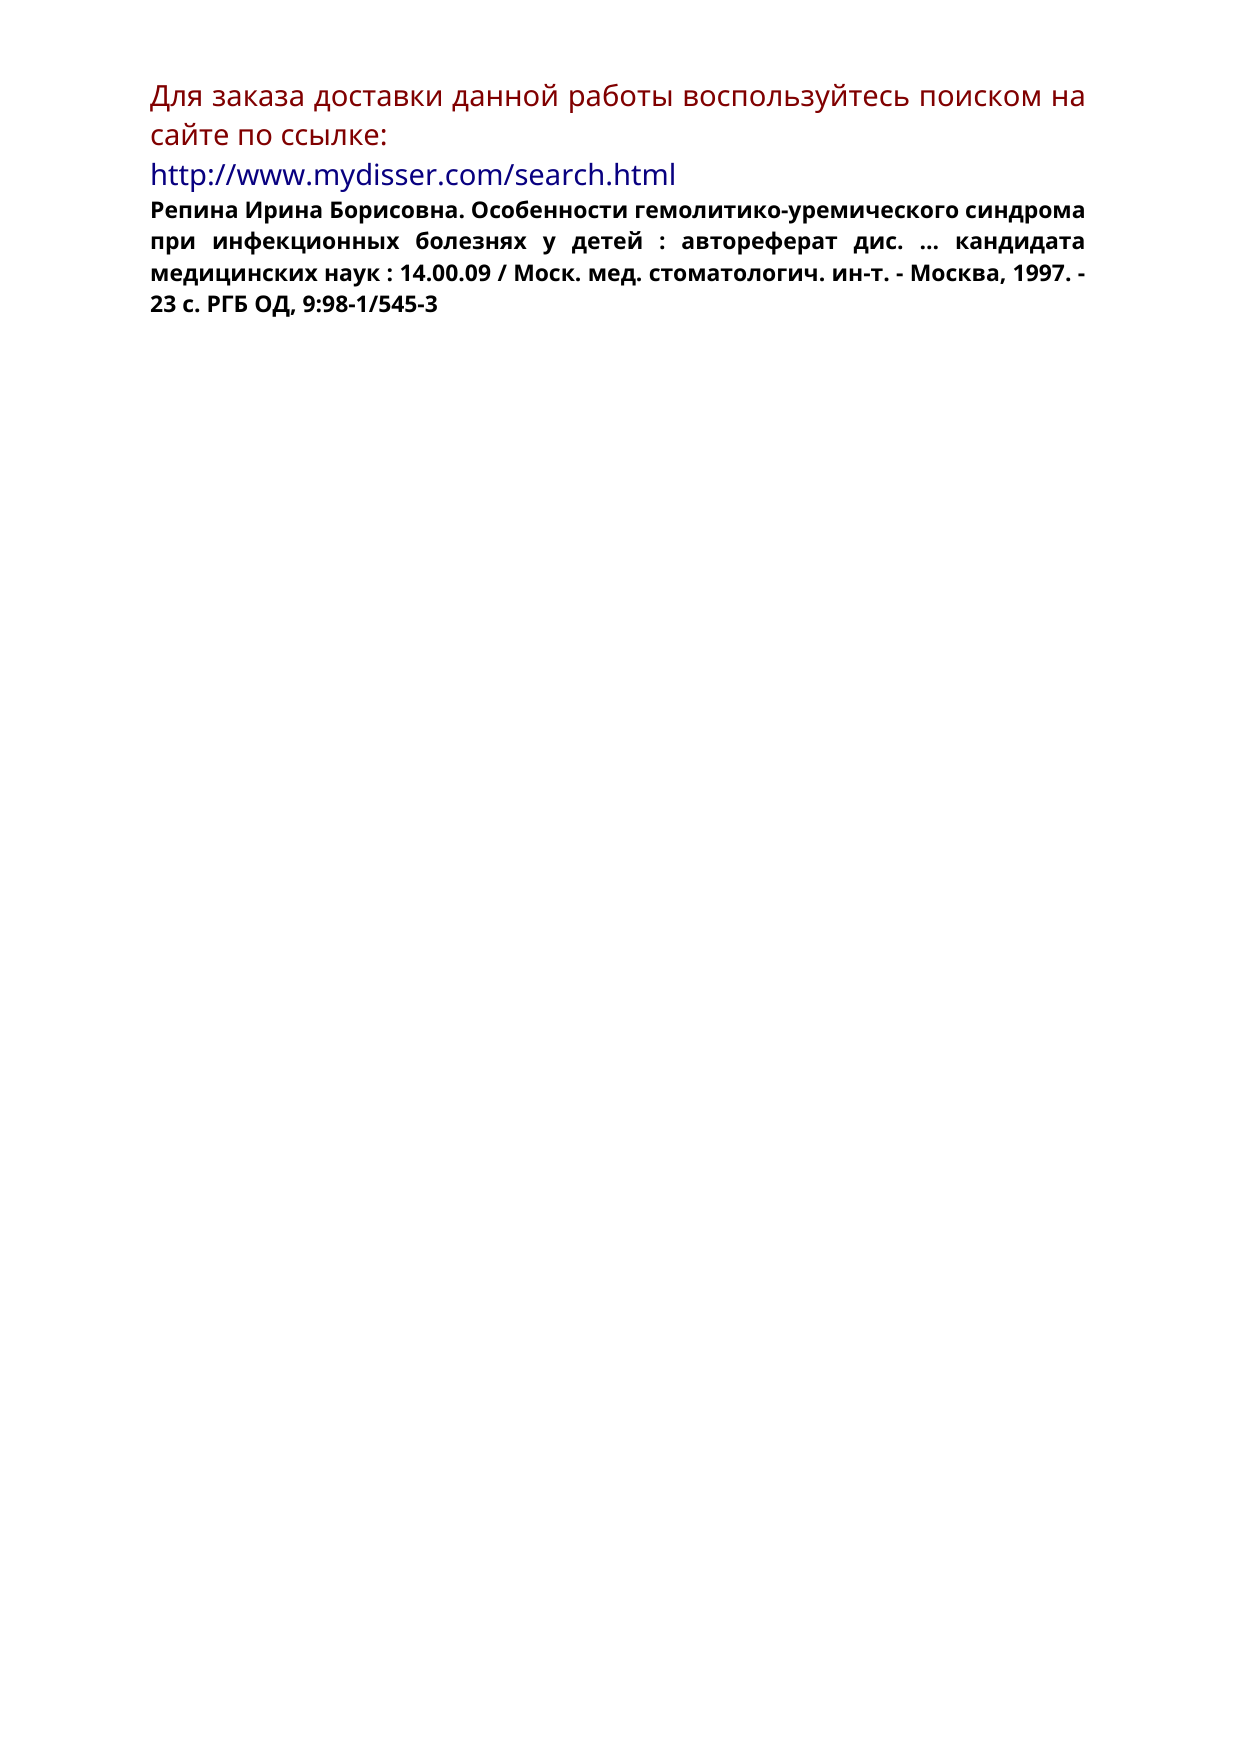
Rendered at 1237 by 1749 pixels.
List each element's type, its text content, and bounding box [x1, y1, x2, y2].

text Репина Ирина Борисовна. Особенности гемолитико-уремического синдрома при инфекционных болезнях у детей : автореферат дис. ... кандидата медицинских наук : 14.00.09 / Моск. мед. стоматологич. ин-т. - Москва, 1997. - 23 с. РГБ ОД, 9:98-1/545-3 [150, 194, 1086, 319]
